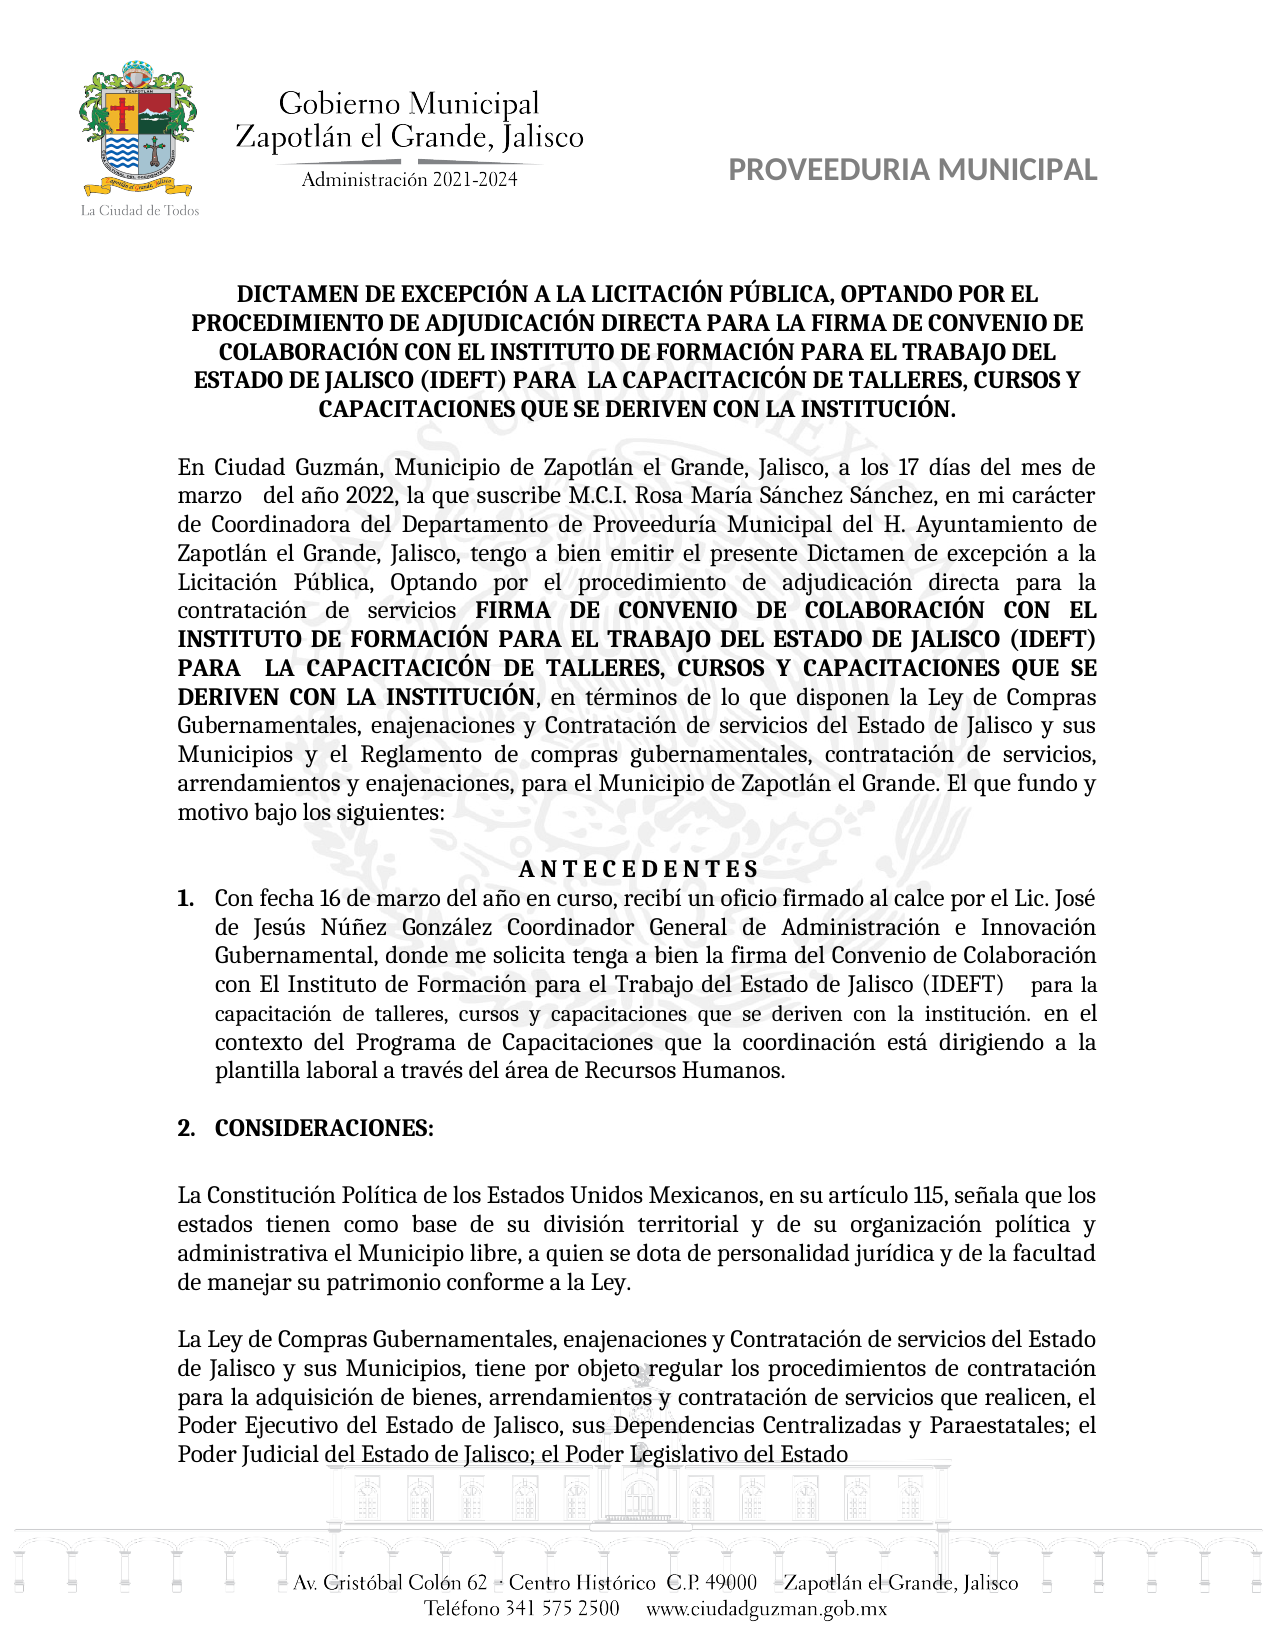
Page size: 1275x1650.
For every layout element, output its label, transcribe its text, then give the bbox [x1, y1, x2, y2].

text DICTAMEN DE EXCEPCIÓN A LA LICITACIÓN PÚBLICA, OPTANDO POR EL [177, 280, 1098, 309]
text PROCEDIMIENTO DE ADJUDICACIÓN DIRECTA PARA LA FIRMA DE CONVENIO DE COLABORACIÓN CON EL INSTITUTO DE FORMACIÓN PARA EL TRABAJO DEL ESTADO DE JALISCO (IDEFT) PARA LA CAPACITACICÓN DE TALLERES, CURSOS Y CAPACITACIONES QUE SE DERIVEN CON LA INSTITUCIÓN. [177, 309, 1098, 424]
text PROVEEDURIA MUNICIPAL [177, 148, 1098, 188]
text En Ciudad Guzmán, Municipio de Zapotlán el Grande, Jalisco, a los 17 días del mes de marzo del año 2022, la que suscribe M.C.I. Rosa María Sánchez Sánchez, en mi carácter de Coordinadora del Departamento de Proveeduría Municipal del H. Ayuntamiento de Zapotlán el Grande, Jalisco, tengo a bien emitir el presente Dictamen de excepción a la Licitación Pública, Optando por el procedimiento de adjudicación directa para la contratación de servicios FIRMA DE CONVENIO DE COLABORACIÓN CON EL INSTITUTO DE FORMACIÓN PARA EL TRABAJO DEL ESTADO DE JALISCO (IDEFT) PARA LA CAPACITACICÓN DE TALLERES, CURSOS Y CAPACITACIONES QUE SE DERIVEN CON LA INSTITUCIÓN, en términos de lo que disponen la Ley de Compras Gubernamentales, enajenaciones y Contratación de servicios del Estado de Jalisco y sus Municipios y el Reglamento de compras gubernamentales, contratación de servicios, arrendamientos y enajenaciones, para el Municipio de Zapotlán el Grande. El que fundo y motivo bajo los siguientes: [177, 452, 1098, 826]
text La Ley de Compras Gubernamentales, enajenaciones y Contratación de servicios del Estado de Jalisco y sus Municipios, tiene por objeto regular los procedimientos de contratación para la adquisición de bienes, arrendamientos y contratación de servicios que realicen, el Poder Ejecutivo del Estado de Jalisco, sus Dependencias Centralizadas y Paraestatales; el Poder Judicial del Estado de Jalisco; el Poder Legislativo del Estado [177, 1325, 1098, 1469]
text A N T E C E D E N T E S [177, 855, 1098, 884]
list CONSIDERACIONES: [177, 1114, 1098, 1142]
picture [0, 13, 1275, 1650]
text La Constitución Política de los Estados Unidos Mexicanos, en su artículo 115, señala que los estados tienen como base de su división territorial y de su organización política y administrativa el Municipio libre, a quien se dota de personalidad jurídica y de la facultad de manejar su patrimonio conforme a la Ley. [177, 1181, 1098, 1296]
list Con fecha 16 de marzo del año en curso, recibí un oficio firmado al calce por el Lic. José de Jesús Núñez González Coordinador General de Administración e Innovación Gubernamental, donde me solicita tenga a bien la firma del Convenio de Colaboración con El Instituto de Formación para el Trabajo del Estado de Jalisco (IDEFT) para la capacitación de talleres, cursos y capacitaciones que se deriven con la institución. en el contexto del Programa de Capacitaciones que la coordinación está dirigiendo a la plantilla laboral a través del área de Recursos Humanos. [177, 884, 1098, 1085]
